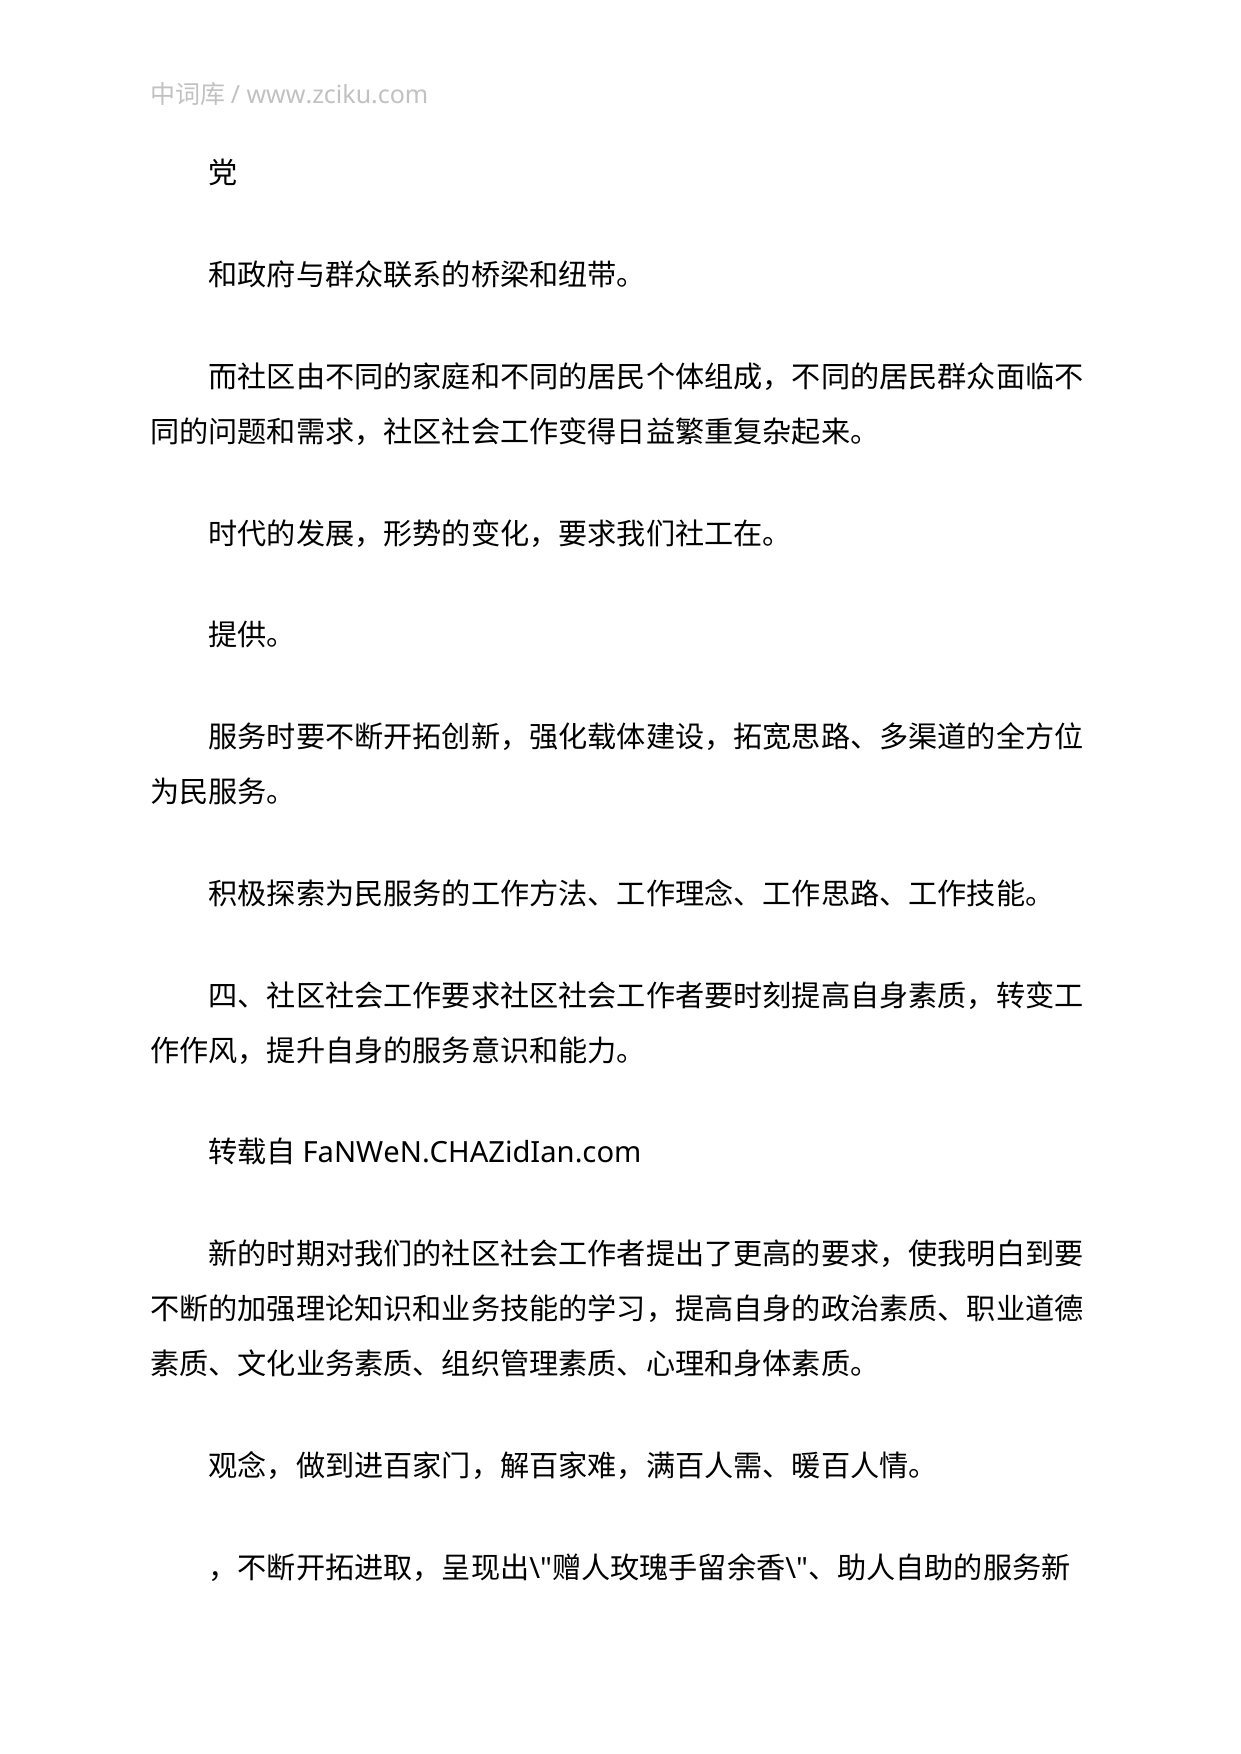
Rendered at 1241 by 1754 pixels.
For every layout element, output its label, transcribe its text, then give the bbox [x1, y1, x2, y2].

text 积极探索为民服务的工作方法、工作理念、工作思路、工作技能。 [150, 870, 1090, 913]
text 观念，做到进百家门，解百家难，满百人需、暖百人情。 [150, 1442, 1090, 1485]
text 转载自 FaNWeN.CHAZidIan.com [150, 1129, 1090, 1171]
text 服务时要不断开拓创新，强化载体建设，拓宽思路、多渠道的全方位为民服务。 [150, 714, 1090, 811]
text 和政府与群众联系的桥梁和纽带。 [150, 252, 1090, 294]
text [150, 1544, 1090, 1587]
text 时代的发展，形势的变化，要求我们社工在。 [150, 510, 1090, 552]
text 提供。 [150, 612, 1090, 654]
text 四、社区社会工作要求社区社会工作者要时刻提高自身素质，转变工作作风，提升自身的服务意识和能力。 [150, 972, 1090, 1069]
text 而社区由不同的家庭和不同的居民个体组成，不同的居民群众面临不同的问题和需求，社区社会工作变得日益繁重复杂起来。 [150, 353, 1090, 451]
text 党 [150, 150, 1090, 192]
text 新的时期对我们的社区社会工作者提出了更高的要求，使我明白到要不断的加强理论知识和业务技能的学习，提高自身的政治素质、职业道德素质、文化业务素质、组织管理素质、心理和身体素质。 [150, 1231, 1090, 1383]
